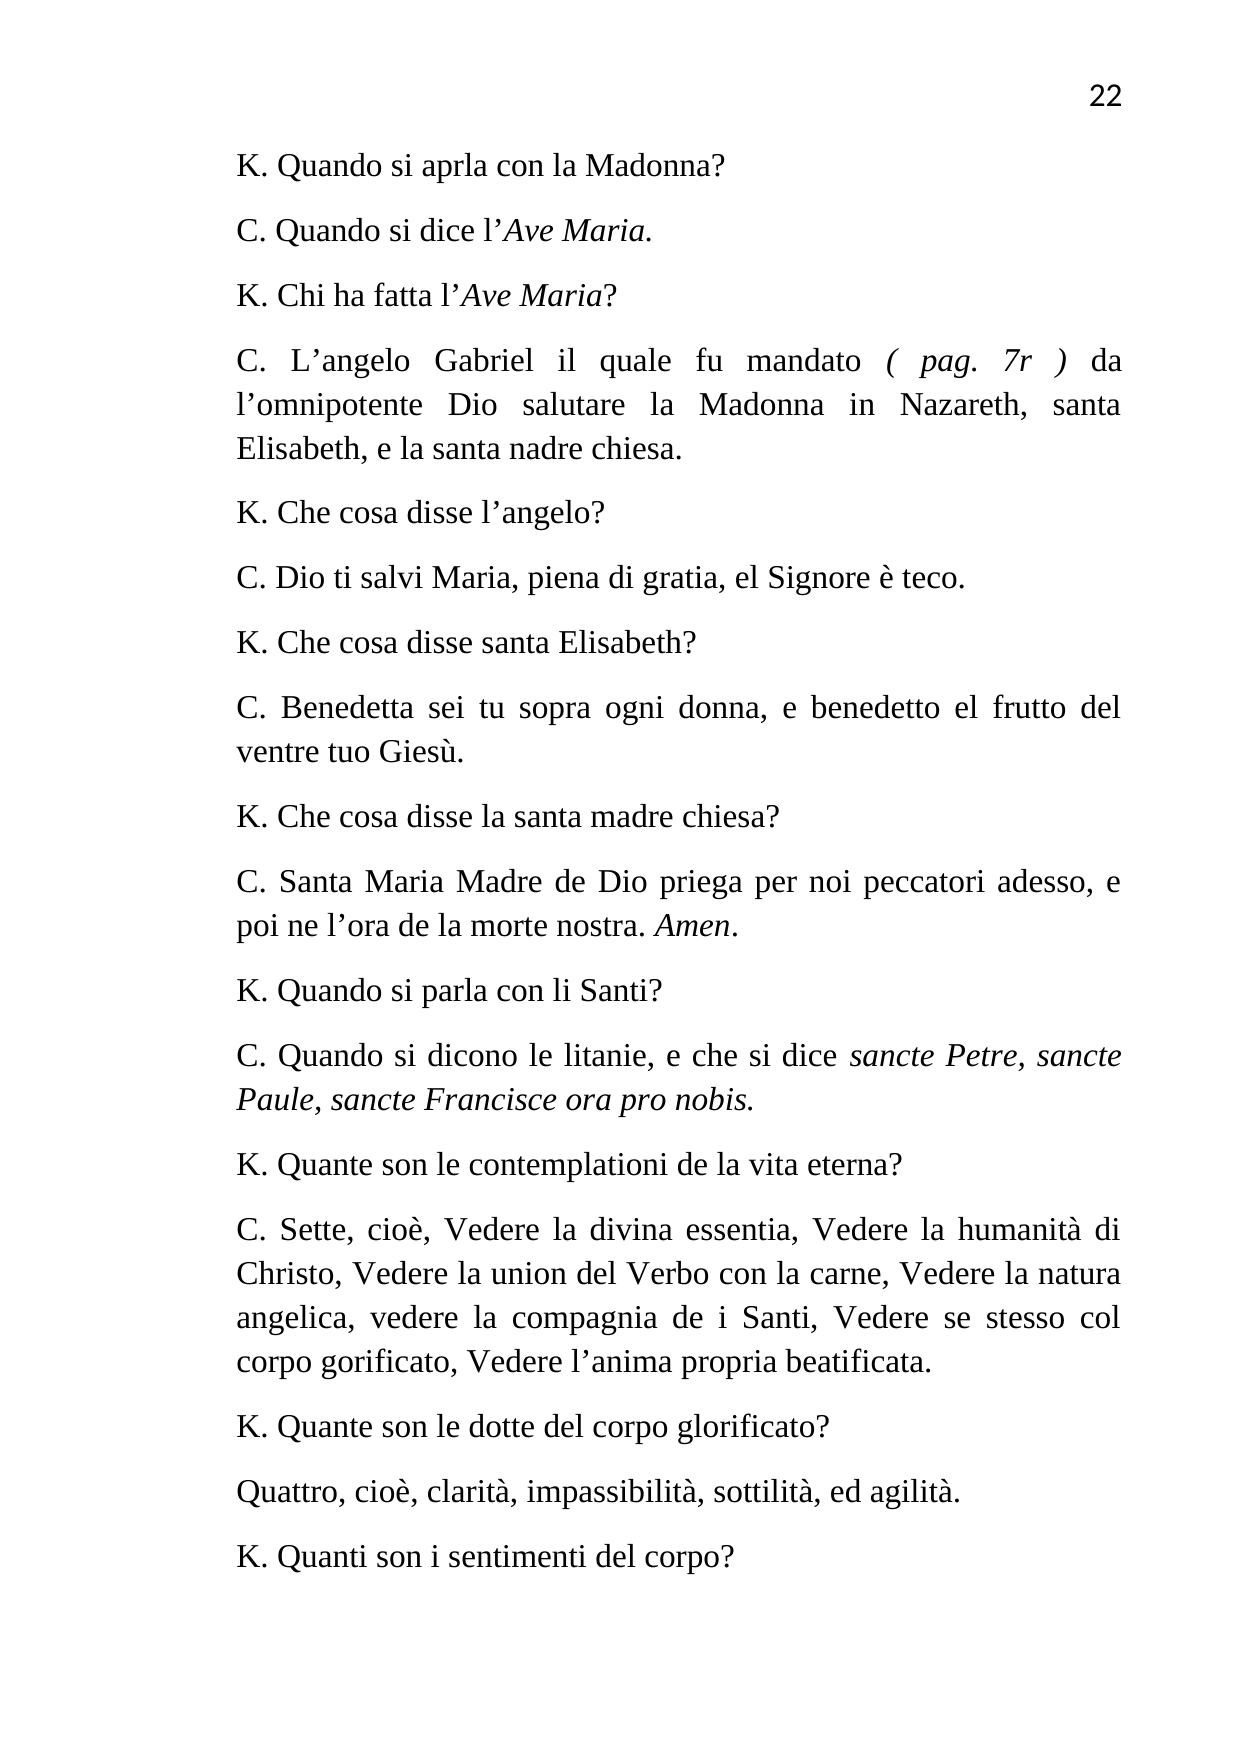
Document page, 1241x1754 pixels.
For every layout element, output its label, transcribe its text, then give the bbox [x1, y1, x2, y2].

text C. L’angelo Gabriel il quale fu mandato ( pag. 7r ) da l’omnipotente Dio salutare la Madonna in Nazareth, santa Elisabeth, e la santa nadre chiesa. [236, 340, 1122, 466]
text K. Che cosa disse santa Elisabeth? [236, 623, 1122, 661]
text K. Che cosa disse la santa madre chiesa? [236, 796, 1122, 835]
text Quattro, cioè, clarità, impassibilità, sottilità, ed agilità. [236, 1471, 1122, 1509]
text C. Benedetta sei tu sopra ogni donna, e benedetto el frutto del ventre tuo Giesù. [236, 687, 1122, 770]
text C. Quando si dice l’Ave Maria. [236, 210, 1122, 248]
text K. Quante son le contemplationi de la vita eterna? [236, 1144, 1122, 1182]
text K. Quanti son i sentimenti del corpo? [236, 1536, 1122, 1574]
text K. Quante son le dotte del corpo glorificato? [236, 1406, 1122, 1444]
text K. Quando si aprla con la Madonna? [236, 145, 1122, 183]
text K. Chi ha fatta l’Ave Maria? [236, 275, 1122, 313]
text C. Quando si dicono le litanie, e che si dice sancte Petre, sancte Paule, sancte Francisce ora pro nobis. [236, 1035, 1122, 1118]
text K. Che cosa disse l’angelo? [236, 493, 1122, 531]
text C. Santa Maria Madre de Dio priega per noi peccatori adesso, e poi ne l’ora de la morte nostra. Amen. [236, 861, 1122, 944]
text K. Quando si parla con li Santi? [236, 970, 1122, 1009]
text C. Sette, cioè, Vedere la divina essentia, Vedere la humanità di Christo, Vedere la union del Verbo con la carne, Vedere la natura angelica, vedere la compagnia de i Santi, Vedere se stesso col corpo gorificato, Vedere l’anima propria beatificata. [236, 1209, 1122, 1379]
text C. Dio ti salvi Maria, piena di gratia, el Signore è teco. [236, 558, 1122, 596]
